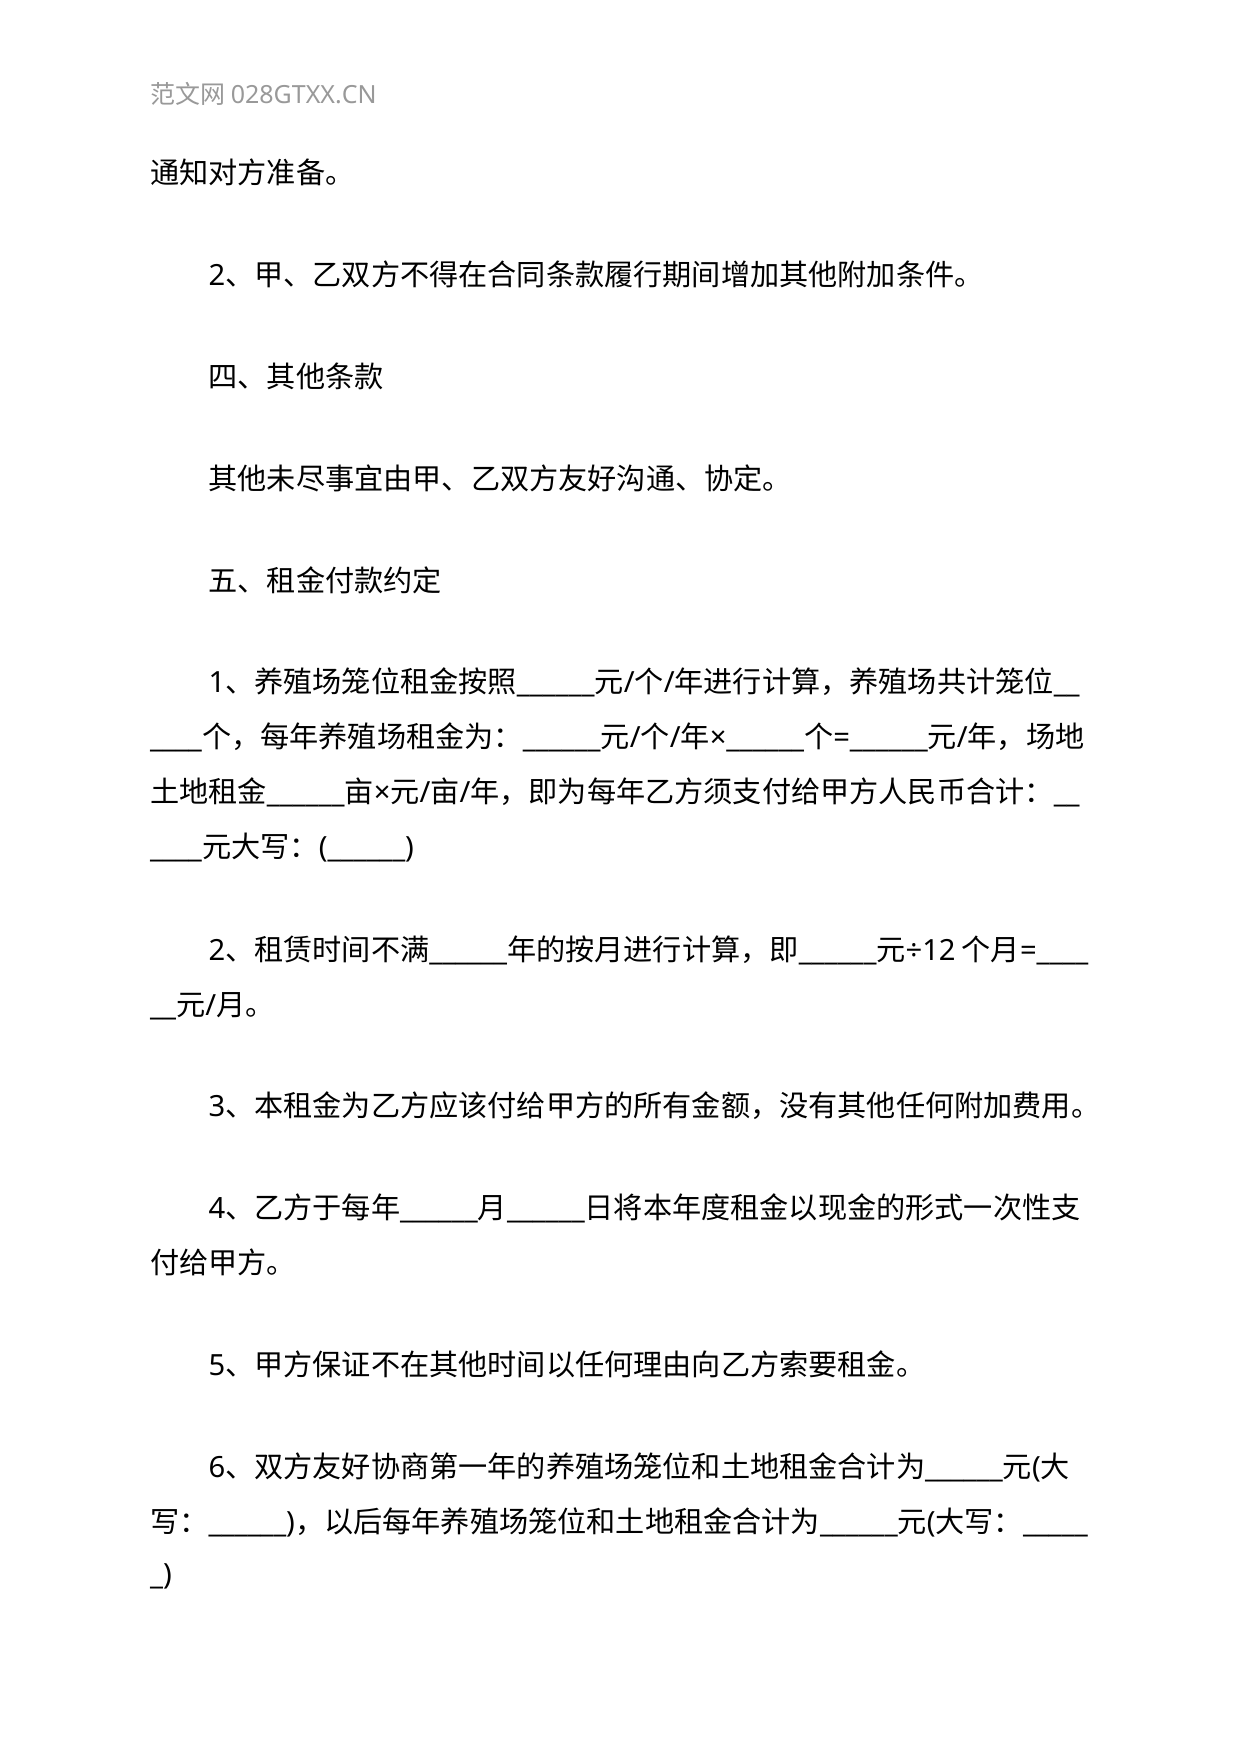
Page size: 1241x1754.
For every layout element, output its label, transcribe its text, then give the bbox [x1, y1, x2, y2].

text 2、租赁时间不满______年的按月进行计算，即______元÷12个月=______元/月。 [150, 926, 1090, 1023]
text 6、双方友好协商第一年的养殖场笼位和土地租金合计为______元(大写：______)，以后每年养殖场笼位和土地租金合计为______元(大写：______) [150, 1444, 1090, 1593]
text 1、养殖场笼位租金按照______元/个/年进行计算，养殖场共计笼位______个，每年养殖场租金为：______元/个/年×______个=______元/年，场地土地租金______亩×元/亩/年，即为每年乙方须支付给甲方人民币合计：______元大写：(______) [150, 659, 1090, 866]
text 四、其他条款 [150, 354, 1090, 396]
text 2、甲、乙双方不得在合同条款履行期间增加其他附加条件。 [150, 252, 1090, 294]
text 五、租金付款约定 [150, 557, 1090, 599]
text 3、本租金为乙方应该付给甲方的所有金额，没有其他任何附加费用。 [150, 1083, 1090, 1125]
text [150, 150, 1090, 192]
text 5、甲方保证不在其他时间以任何理由向乙方索要租金。 [150, 1342, 1090, 1384]
text 4、乙方于每年______月______日将本年度租金以现金的形式一次性支付给甲方。 [150, 1185, 1090, 1282]
text 其他未尽事宜由甲、乙双方友好沟通、协定。 [150, 456, 1090, 498]
